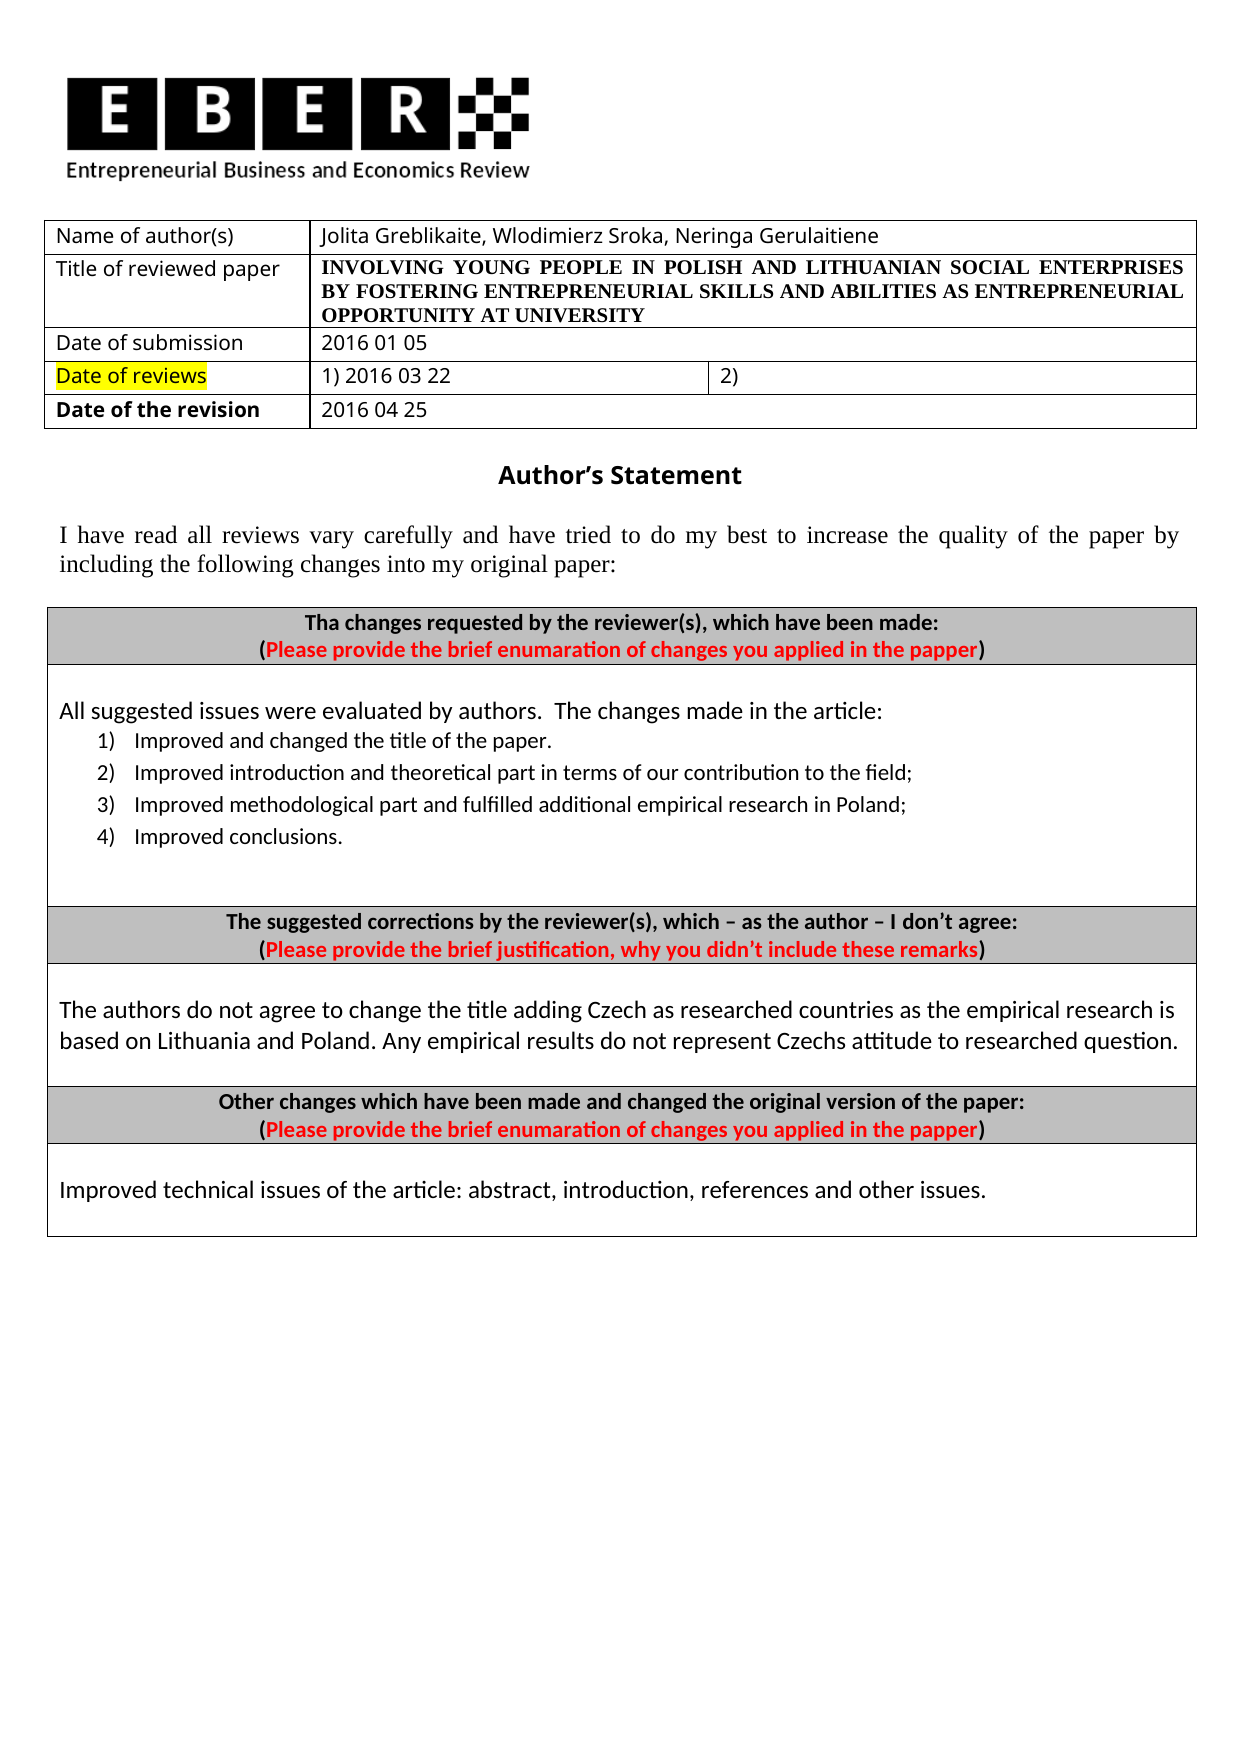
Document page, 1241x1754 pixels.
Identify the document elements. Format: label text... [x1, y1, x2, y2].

table_cell Title of reviewed paper [45, 255, 309, 327]
table_header Jolita Greblikaite, Wlodimierz Sroka, Neringa Gerulaitiene [311, 221, 1196, 253]
table_cell 2016 04 25 [311, 395, 1196, 428]
table_header Tha changes requested by the reviewer(s), which have been made: (Please provide the brief enumaration of changes you applied in the papper) [48, 608, 1196, 664]
table_header Name of author(s) [45, 221, 309, 253]
table_cell 2) [709, 362, 1196, 394]
table_cell The authors do not agree to change the title adding Czech as researched countries as the empirical research is based on Lithuania and Poland. Any empirical results do not represent Czechs attitude to researched question. [48, 964, 1196, 1086]
table_cell The suggested corrections by the reviewer(s), which – as the author – I don’t agree: (Please provide the brief justification, why you didn’t include these remarks) [48, 907, 1196, 963]
table_cell INVOLVING YOUNG PEOPLE IN POLISH AND LITHUANIAN SOCIAL ENTERPRISES BY FOSTERING ENTREPRENEURIAL SKILLS AND ABILITIES AS ENTREPRENEURIAL OPPORTUNITY AT UNIVERSITY [311, 255, 1196, 327]
table_cell Other changes which have been made and changed the original version of the paper: (Please provide the brief enumaration of changes you applied in the papper) [48, 1087, 1196, 1143]
text Author’s Statement [59, 457, 1181, 492]
table_cell Improved technical issues of the article: abstract, introduction, references and other issues. [48, 1144, 1196, 1236]
table_cell 2016 01 05 [311, 328, 1196, 361]
table_cell 1) 2016 03 22 [311, 362, 708, 394]
table_cell Date of submission [45, 328, 309, 361]
text I have read all reviews vary carefully and have tried to do my best to increase the quality of the paper by including the following changes into my original paper: [59, 520, 1181, 578]
table_cell All suggested issues were evaluated by authors. The changes made in the article: Improved and changed the title of the paper. Improved introduction and theoretical part in terms of our contribution to the field; Improved methodological part and fulfilled additional empirical research in Poland; Improved conclusions. [48, 665, 1196, 906]
table_cell Date of reviews [45, 362, 309, 394]
table_cell Date of the revision [45, 395, 309, 428]
